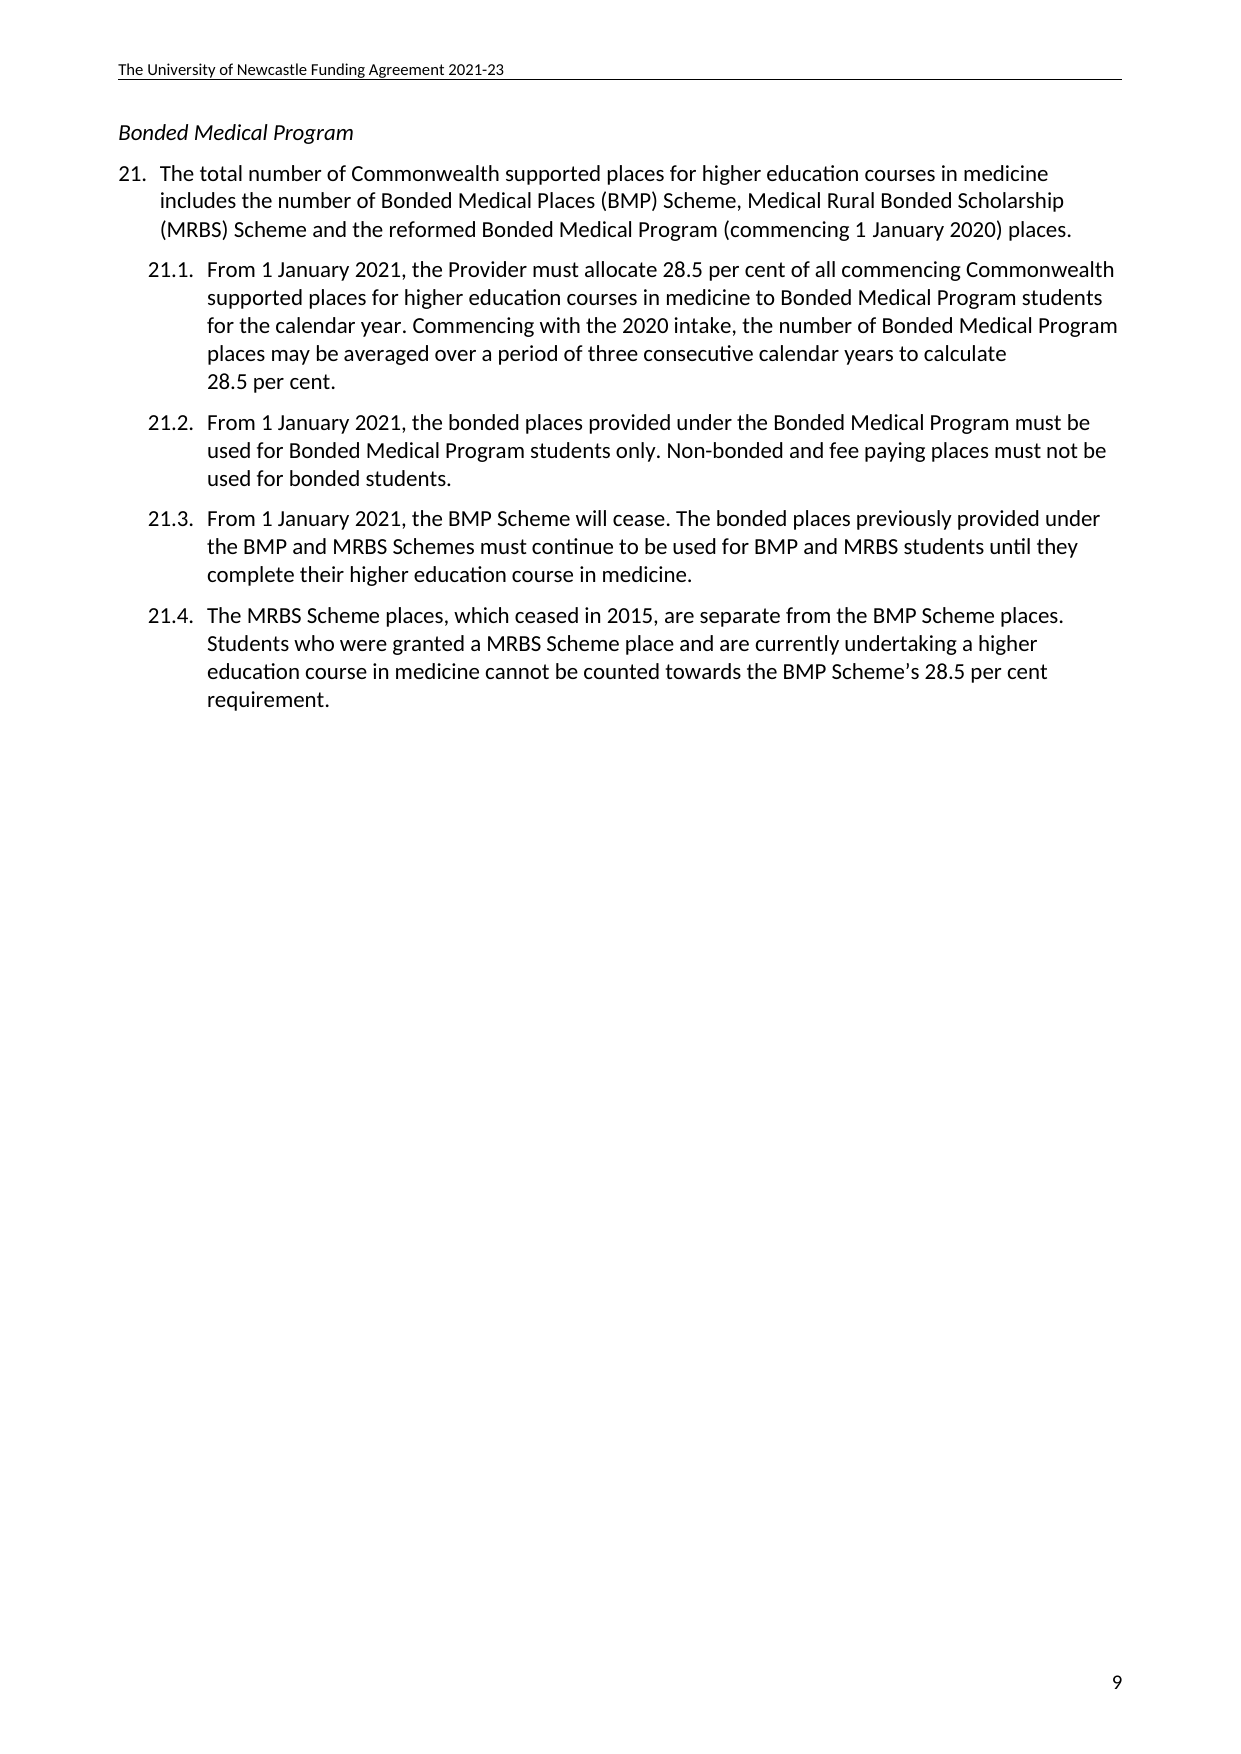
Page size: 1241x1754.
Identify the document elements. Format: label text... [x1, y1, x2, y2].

list The MRBS Scheme places, which ceased in 2015, are separate from the BMP Scheme places. Students who were granted a MRBS Scheme place and are currently undertaking a higher education course in medicine cannot be counted towards the BMP Scheme’s 28.5 per cent requirement. [148, 601, 1122, 713]
list From 1 January 2021, the bonded places provided under the Bonded Medical Program must be used for Bonded Medical Program students only. Non-bonded and fee paying places must not be used for bonded students. [148, 408, 1122, 492]
list The total number of Commonwealth supported places for higher education courses in medicine includes the number of Bonded Medical Places (BMP) Scheme, Medical Rural Bonded Scholarship (MRBS) Scheme and the reformed Bonded Medical Program (commencing 1 January 2020) places. [118, 159, 1122, 243]
list From 1 January 2021, the Provider must allocate 28.5 per cent of all commencing Commonwealth supported places for higher education courses in medicine to Bonded Medical Program students for the calendar year. Commencing with the 2020 intake, the number of Bonded Medical Program places may be averaged over a period of three consecutive calendar years to calculate 28.5 per cent. [148, 255, 1122, 395]
list From 1 January 2021, the BMP Scheme will cease. The bonded places previously provided under the BMP and MRBS Schemes must continue to be used for BMP and MRBS students until they complete their higher education course in medicine. [148, 504, 1122, 588]
text Bonded Medical Program [118, 118, 1122, 146]
